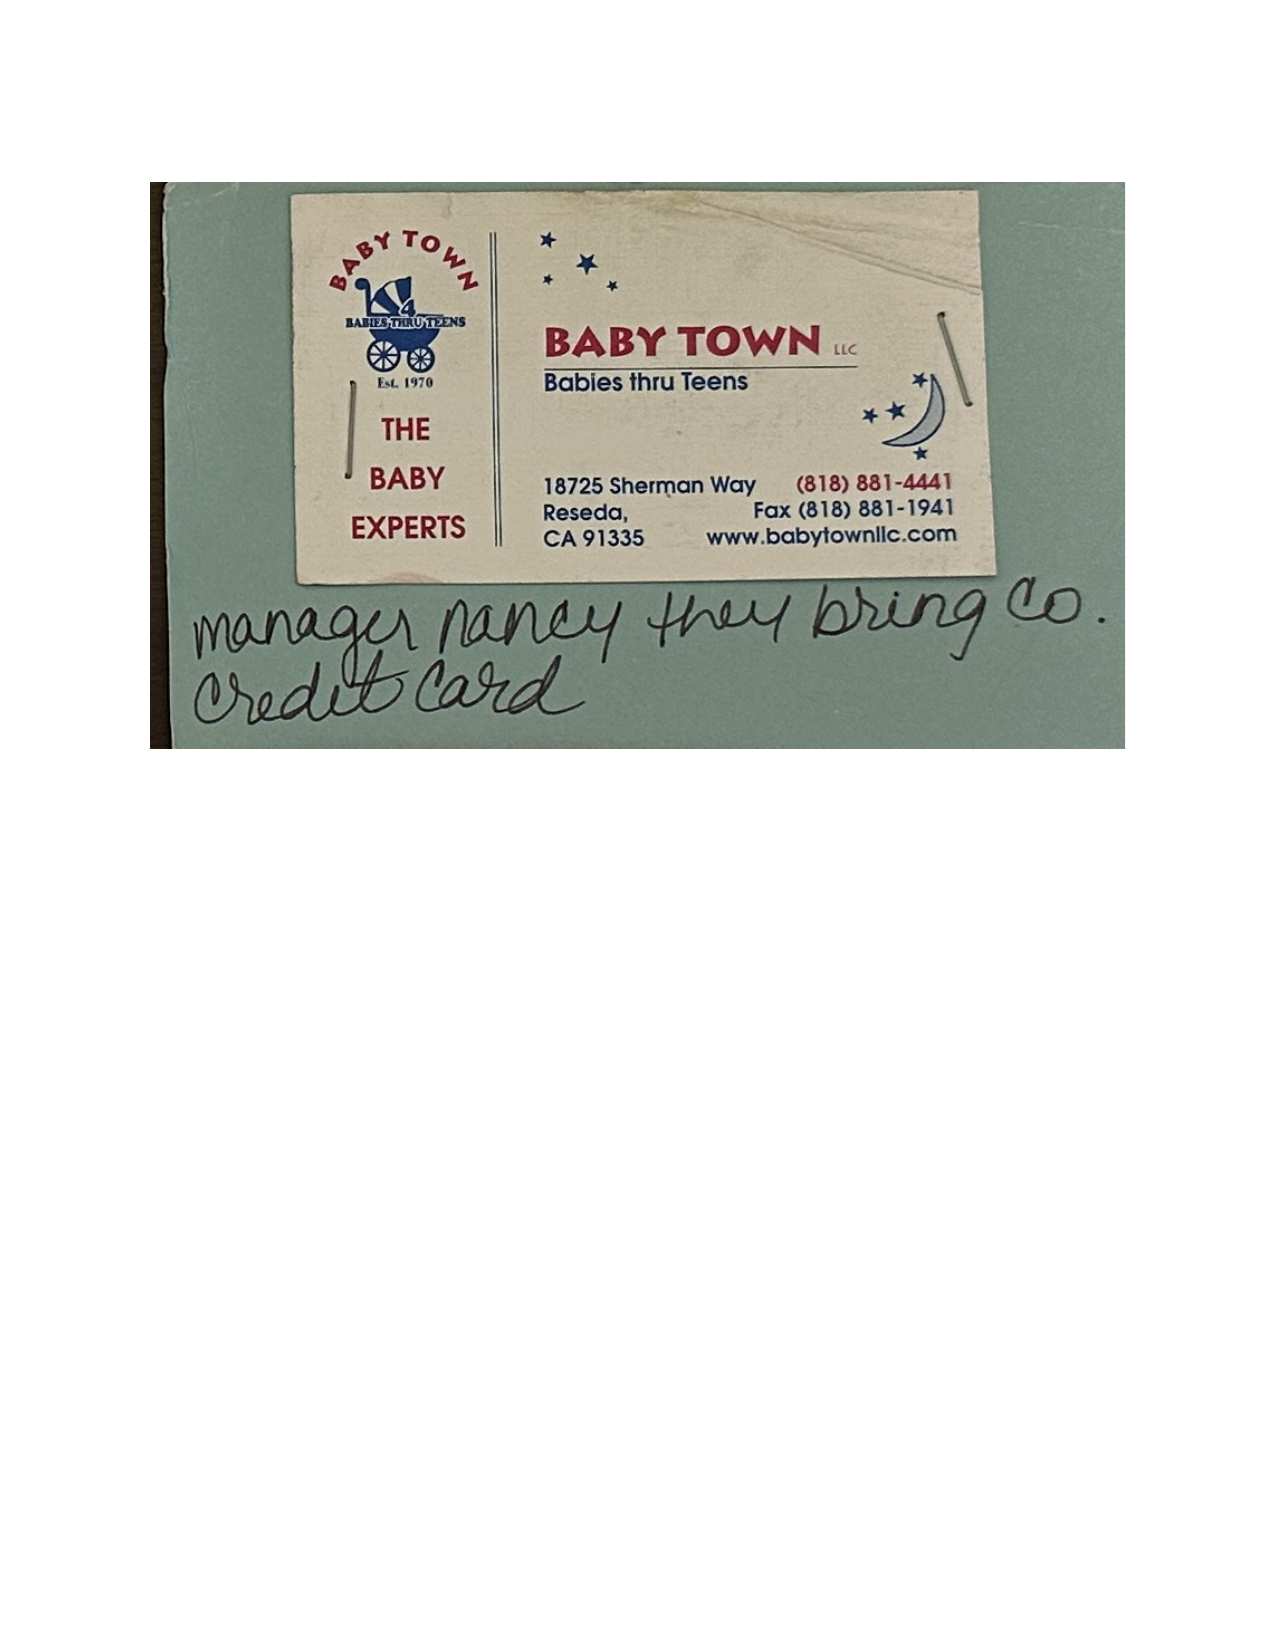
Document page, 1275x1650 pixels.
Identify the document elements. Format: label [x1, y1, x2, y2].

picture [150, 182, 1125, 749]
